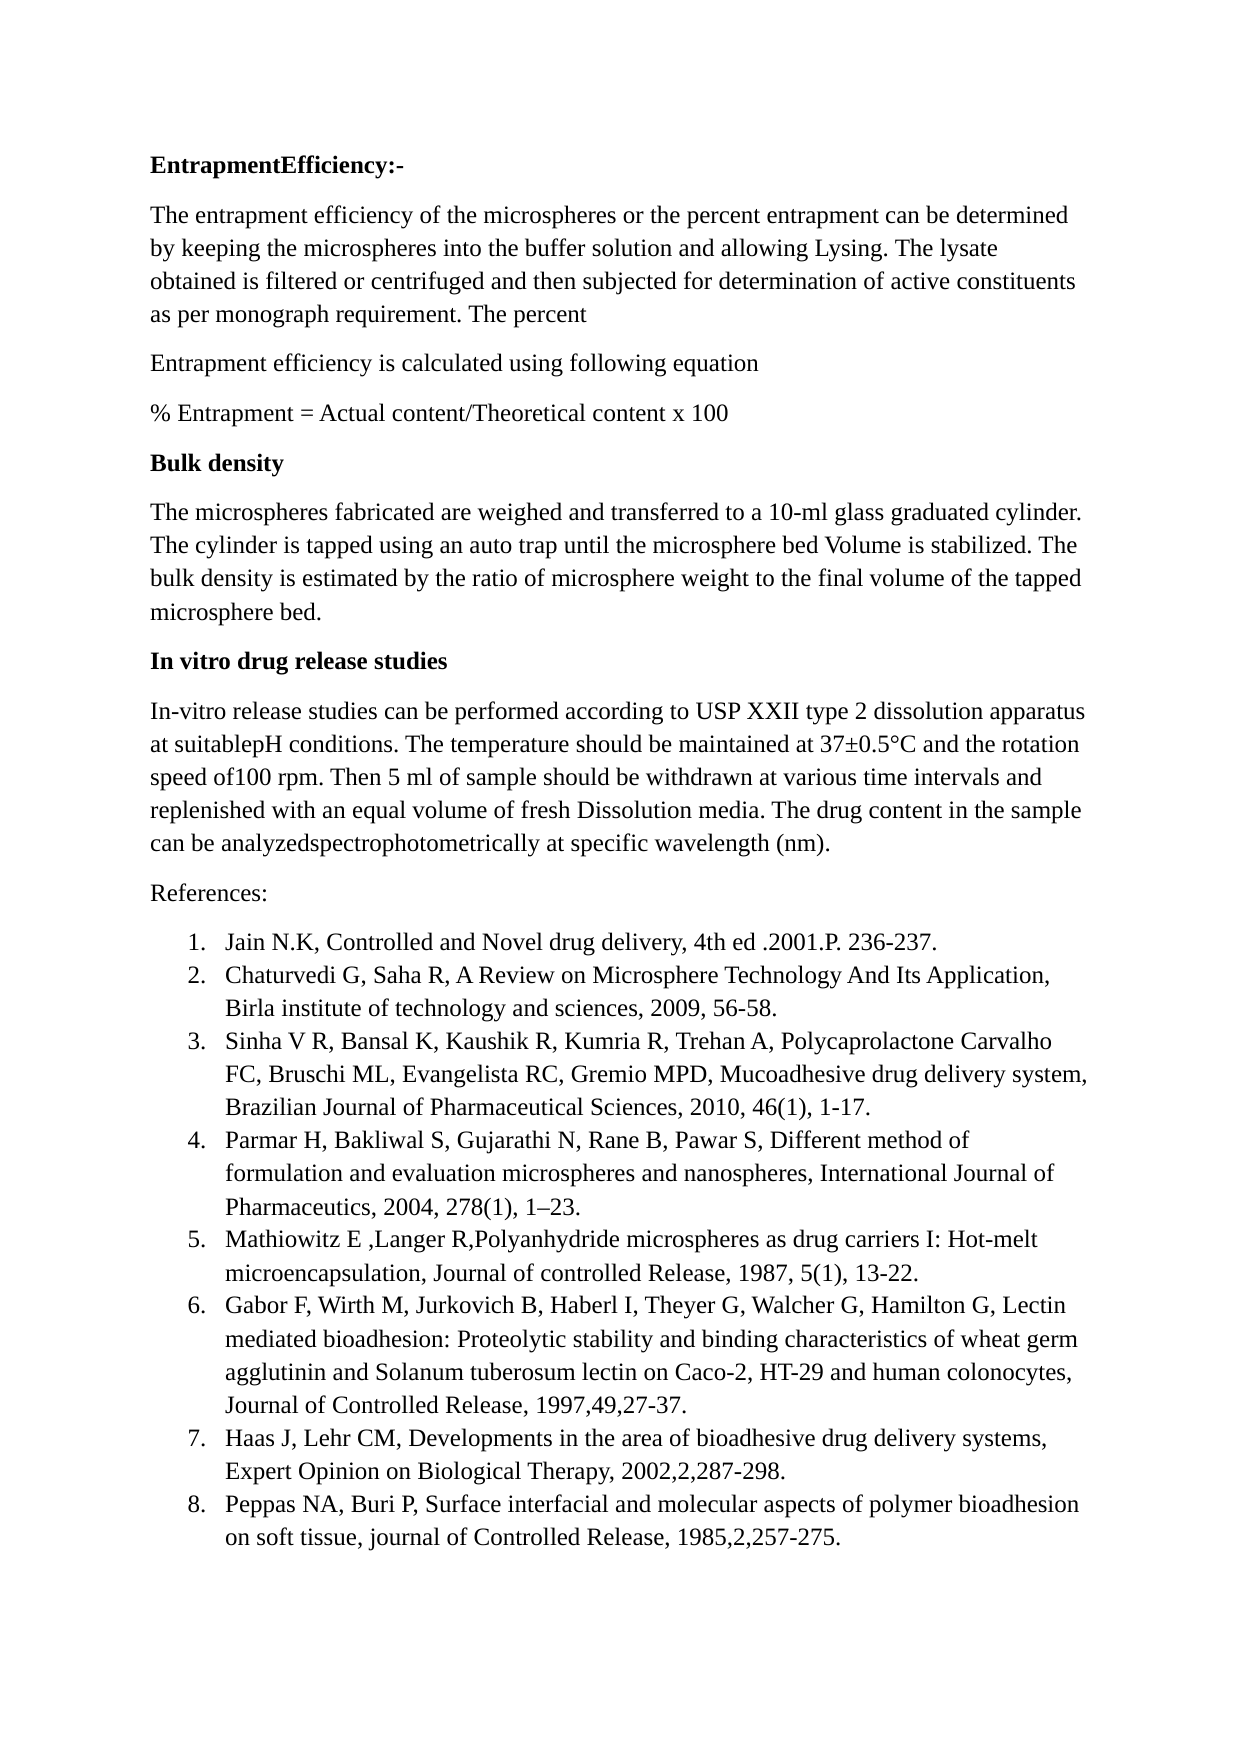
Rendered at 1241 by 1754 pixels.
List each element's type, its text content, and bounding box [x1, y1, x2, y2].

text % Entrapment = Actual content/Theoretical content x 100 [150, 398, 1090, 427]
list Jain N.K, Controlled and Novel drug delivery, 4th ed .2001.P. 236-237. [187, 927, 1090, 956]
list Parmar H, Bakliwal S, Gujarathi N, Rane B, Pawar S, Different method of formulation and evaluation microspheres and nanospheres, International Journal of Pharmaceutics, 2004, 278(1), 1–23. [187, 1126, 1090, 1220]
text The entrapment efficiency of the microspheres or the percent entrapment can be determined by keeping the microspheres into the buffer solution and allowing Lysing. The lysate obtained is filtered or centrifuged and then subjected for determination of active constituents as per monograph requirement. The percent [150, 200, 1090, 327]
text The microspheres fabricated are weighed and transferred to a 10-ml glass graduated cylinder. The cylinder is tapped using an auto trap until the microsphere bed Volume is stabilized. The bulk density is estimated by the ratio of microsphere weight to the final volume of the tapped microsphere bed. [150, 497, 1090, 625]
list Sinha V R, Bansal K, Kaushik R, Kumria R, Trehan A, Polycaprolactone Carvalho FC, Bruschi ML, Evangelista RC, Gremio MPD, Mucoadhesive drug delivery system, Brazilian Journal of Pharmaceutical Sciences, 2010, 46(1), 1-17. [187, 1026, 1090, 1121]
list Chaturvedi G, Saha R, A Review on Microsphere Technology And Its Application, Birla institute of technology and sciences, 2009, 56-58. [187, 960, 1090, 1022]
list Haas J, Lehr CM, Developments in the area of bioadhesive drug delivery systems, Expert Opinion on Biological Therapy, 2002,2,287-298. [187, 1423, 1090, 1484]
list Gabor F, Wirth M, Jurkovich B, Haberl I, Theyer G, Walcher G, Hamilton G, Lectin mediated bioadhesion: Proteolytic stability and binding characteristics of wheat germ agglutinin and Solanum tuberosum lectin on Caco-2, HT-29 and human colonocytes, Journal of Controlled Release, 1997,49,27-37. [187, 1291, 1090, 1418]
text References: [150, 878, 1090, 906]
text Entrapment efficiency is calculated using following equation [150, 348, 1090, 377]
text EntrapmentEfficiency:- [150, 150, 1090, 179]
text In vitro drug release studies [150, 646, 1090, 675]
text Bulk density [150, 448, 1090, 477]
text In-vitro release studies can be performed according to USP XXII type 2 dissolution apparatus at suitablepH conditions. The temperature should be maintained at 37±0.5°C and the rotation speed of100 rpm. Then 5 ml of sample should be withdrawn at various time intervals and replenished with an equal volume of fresh Dissolution media. The drug content in the sample can be analyzedspectrophotometrically at specific wavelength (nm). [150, 696, 1090, 857]
list Peppas NA, Buri P, Surface interfacial and molecular aspects of polymer bioadhesion on soft tissue, journal of Controlled Release, 1985,2,257-275. [187, 1489, 1090, 1551]
list Mathiowitz E ,Langer R,Polyanhydride microspheres as drug carriers I: Hot-melt microencapsulation, Journal of controlled Release, 1987, 5(1), 13-22. [187, 1224, 1090, 1286]
